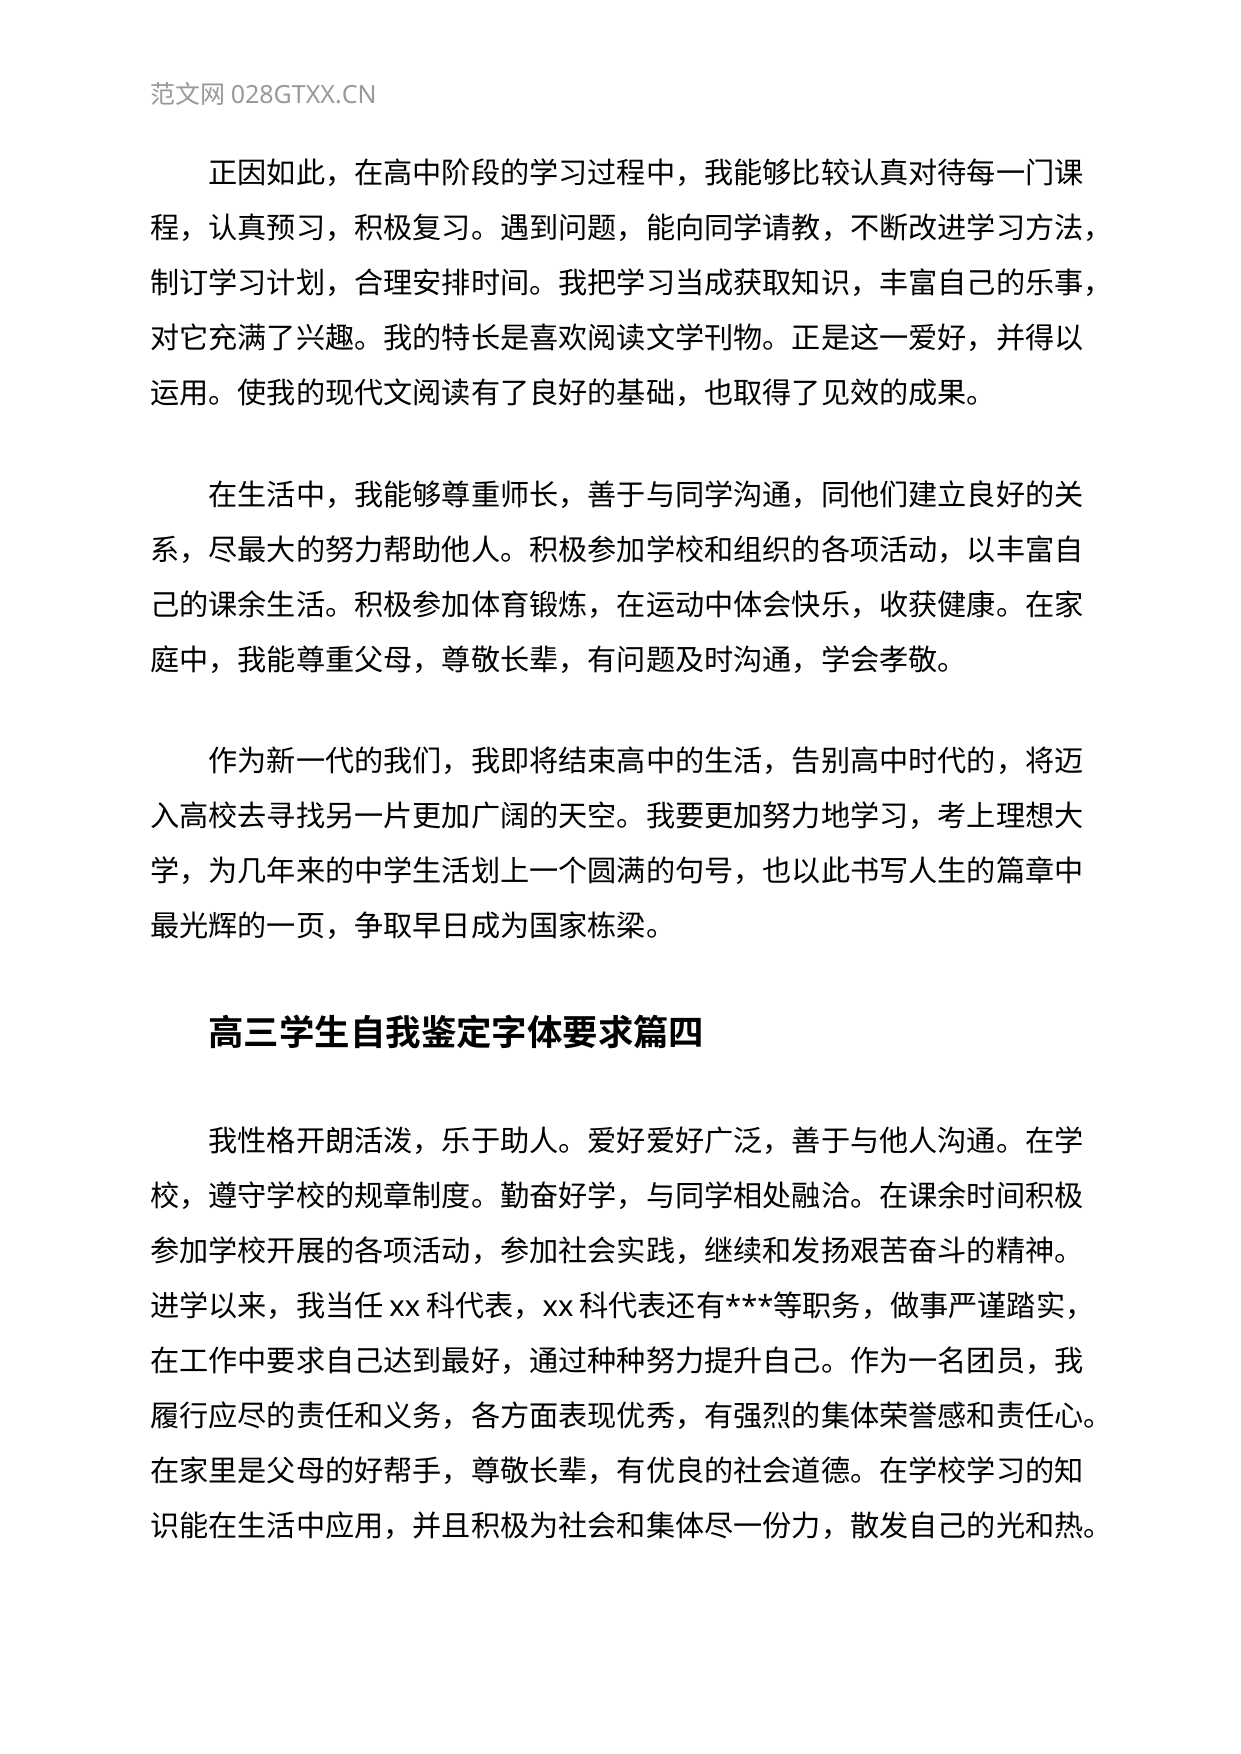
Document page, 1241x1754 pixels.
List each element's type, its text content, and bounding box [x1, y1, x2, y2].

text 我性格开朗活泼，乐于助人。爱好爱好广泛，善于与他人沟通。在学校，遵守学校的规章制度。勤奋好学，与同学相处融洽。在课余时间积极参加学校开展的各项活动，参加社会实践，继续和发扬艰苦奋斗的精神。进学以来，我当任xx科代表，xx科代表还有***等职务，做事严谨踏实，在工作中要求自己达到最好，通过种种努力提升自己。作为一名团员，我履行应尽的责任和义务，各方面表现优秀，有强烈的集体荣誉感和责任心。在家里是父母的好帮手，尊敬长辈，有优良的社会道德。在学校学习的知识能在生活中应用，并且积极为社会和集体尽一份力，散发自己的光和热。 [150, 1118, 1090, 1544]
text 高三学生自我鉴定字体要求篇四 [150, 1004, 1090, 1056]
text 正因如此，在高中阶段的学习过程中，我能够比较认真对待每一门课程，认真预习，积极复习。遇到问题，能向同学请教，不断改进学习方法，制订学习计划，合理安排时间。我把学习当成获取知识，丰富自己的乐事，对它充满了兴趣。我的特长是喜欢阅读文学刊物。正是这一爱好，并得以运用。使我的现代文阅读有了良好的基础，也取得了见效的成果。 [150, 150, 1090, 412]
text 作为新一代的我们，我即将结束高中的生活，告别高中时代的，将迈入高校去寻找另一片更加广阔的天空。我要更加努力地学习，考上理想大学，为几年来的中学生活划上一个圆满的句号，也以此书写人生的篇章中最光辉的一页，争取早日成为国家栋梁。 [150, 738, 1090, 945]
text 在生活中，我能够尊重师长，善于与同学沟通，同他们建立良好的关系，尽最大的努力帮助他人。积极参加学校和组织的各项活动，以丰富自己的课余生活。积极参加体育锻炼，在运动中体会快乐，收获健康。在家庭中，我能尊重父母，尊敬长辈，有问题及时沟通，学会孝敬。 [150, 471, 1090, 678]
